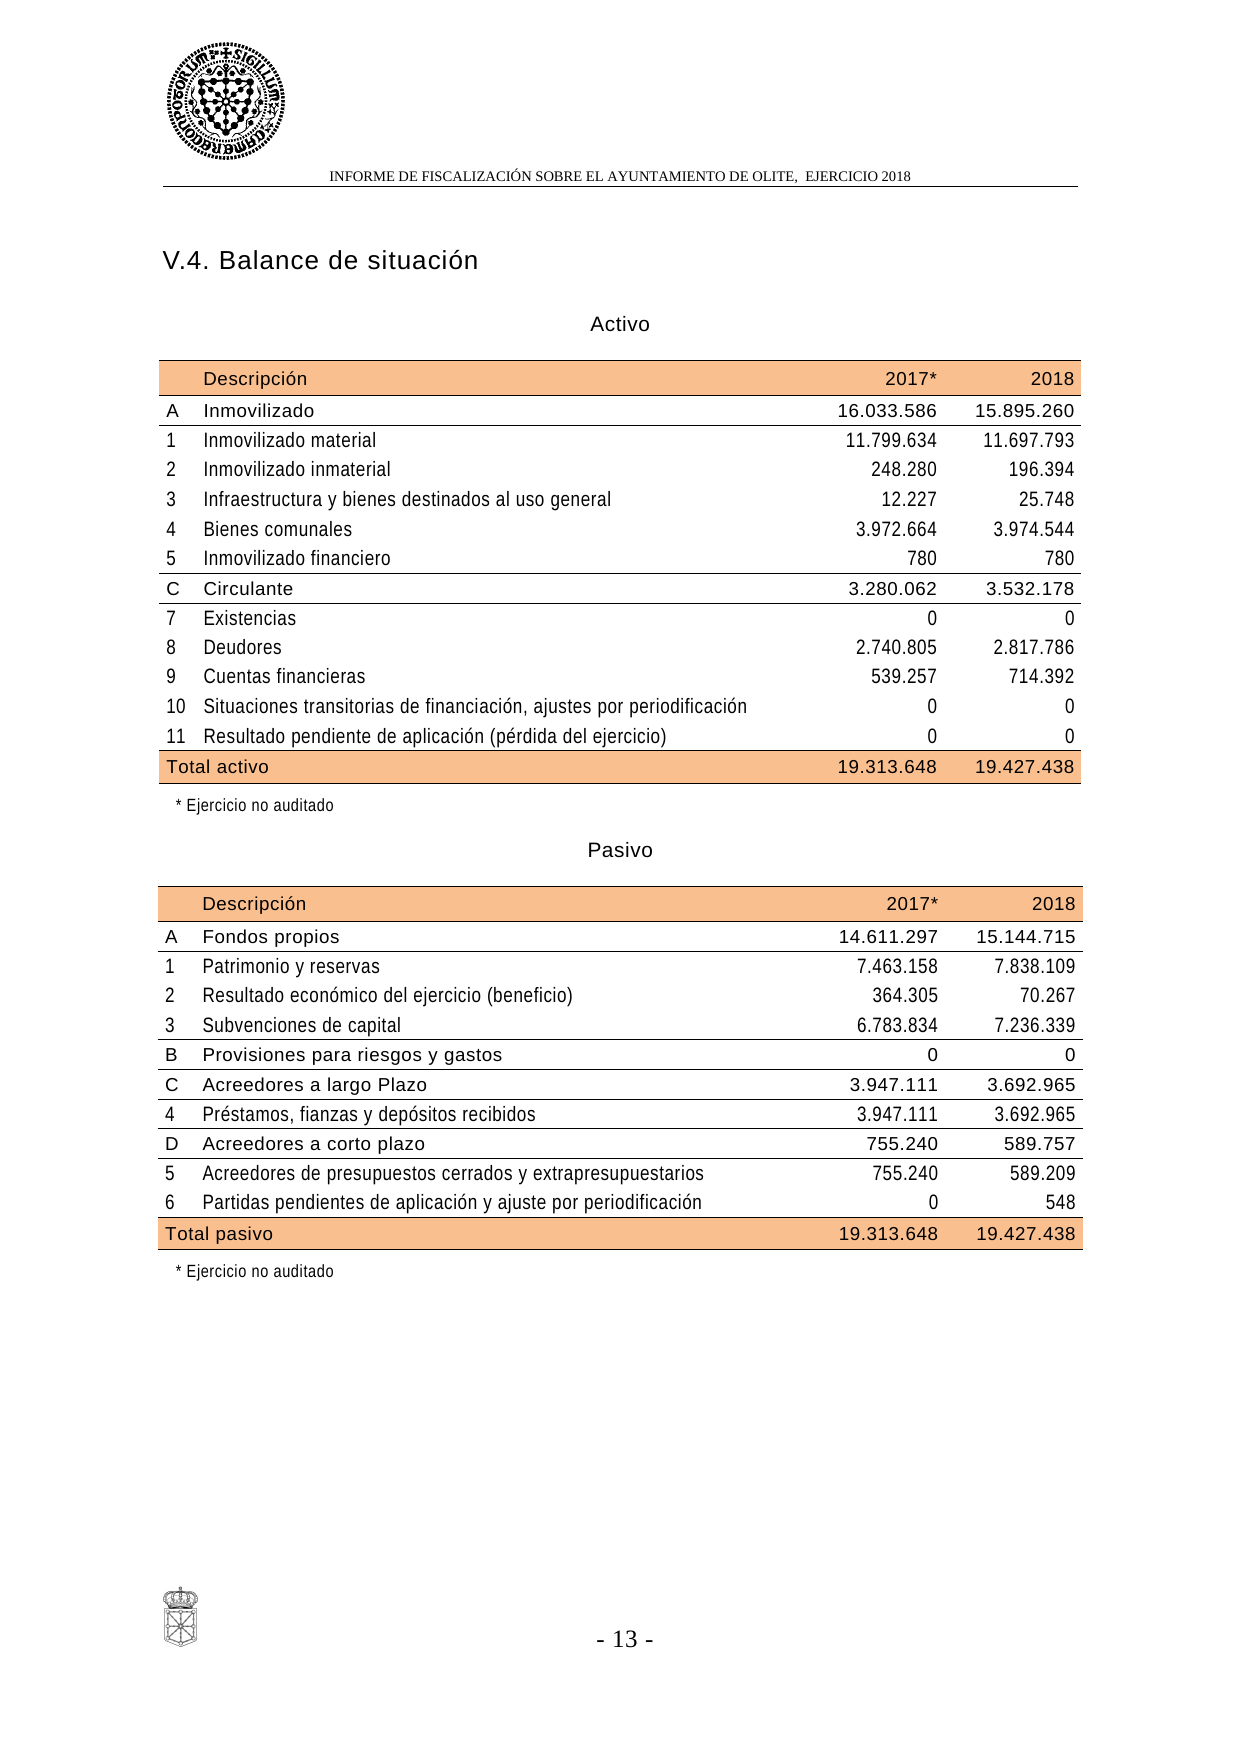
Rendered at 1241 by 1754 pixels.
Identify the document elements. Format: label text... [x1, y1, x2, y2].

table_cell Existencias [196, 604, 794, 632]
table_cell Infraestructura y bienes destinados al uso general [196, 484, 794, 514]
table_cell 3 [158, 1010, 195, 1039]
text * Ejercicio no auditado [162, 794, 1078, 815]
table_cell 0 [944, 721, 1081, 750]
table_cell 6.783.834 [795, 1010, 945, 1039]
table_cell Inmovilizado inmaterial [196, 455, 794, 484]
table_cell 70.267 [945, 980, 1083, 1010]
table_cell Bienes comunales [196, 514, 794, 543]
table_cell Cuentas financieras [196, 662, 794, 691]
table_cell Deudores [196, 632, 794, 662]
table_cell 548 [945, 1187, 1083, 1217]
table_cell 7 [159, 604, 196, 632]
table_cell 3.692.965 [945, 1070, 1083, 1098]
table_cell 5 [158, 1159, 195, 1187]
table_cell 3.974.544 [944, 514, 1081, 543]
table_cell 1 [159, 426, 196, 454]
table_cell 0 [944, 691, 1081, 721]
table_cell 15.895.260 [944, 396, 1081, 425]
table_cell 4 [159, 514, 196, 543]
table_cell 11.697.793 [944, 426, 1081, 454]
table_cell Provisiones para riesgos y gastos [195, 1040, 795, 1069]
table_header Descripción [159, 361, 794, 395]
table_cell Resultado económico del ejercicio (beneficio) [195, 980, 795, 1010]
table_cell Acreedores a corto plazo [195, 1129, 795, 1158]
text Pasivo [162, 838, 1078, 862]
table_cell 0 [794, 691, 944, 721]
table_cell 19.427.438 [945, 1218, 1083, 1249]
table_cell 0 [794, 721, 944, 750]
table_cell Inmovilizado [196, 396, 794, 425]
table_cell 16.033.586 [794, 396, 944, 425]
table_cell C [159, 574, 196, 602]
table_cell 755.240 [795, 1129, 945, 1158]
table_cell 7.236.339 [945, 1010, 1083, 1039]
table_cell 589.209 [945, 1159, 1083, 1187]
table_cell 15.144.715 [945, 922, 1083, 951]
table_cell 364.305 [795, 980, 945, 1010]
table_cell 539.257 [794, 662, 944, 691]
table_cell 25.748 [944, 484, 1081, 514]
table_cell 2.817.786 [944, 632, 1081, 662]
table_cell 19.427.438 [944, 751, 1081, 783]
table_cell Total pasivo [158, 1218, 795, 1249]
table_cell 3.947.111 [795, 1070, 945, 1098]
table_cell 8 [159, 632, 196, 662]
table_cell 1 [158, 952, 195, 980]
table_cell D [158, 1129, 195, 1158]
table_cell Partidas pendientes de aplicación y ajuste por periodificación [195, 1187, 795, 1217]
table_header 2018 [944, 361, 1081, 395]
table_cell 3.280.062 [794, 574, 944, 602]
table_cell Patrimonio y reservas [195, 952, 795, 980]
table_cell Inmovilizado financiero [196, 543, 794, 573]
table_cell 19.313.648 [795, 1218, 945, 1249]
table_cell Fondos propios [195, 922, 795, 951]
text V.4. Balance de situación [162, 245, 1078, 274]
table_cell 10 [159, 691, 196, 721]
table_cell C [158, 1070, 195, 1098]
table_cell 3 [159, 484, 196, 514]
table_cell 196.394 [944, 455, 1081, 484]
table_cell 780 [794, 543, 944, 573]
table_cell 0 [945, 1040, 1083, 1069]
table_cell 3.972.664 [794, 514, 944, 543]
table_cell 2.740.805 [794, 632, 944, 662]
table_cell 248.280 [794, 455, 944, 484]
table_cell 11.799.634 [794, 426, 944, 454]
table_header 2017* [794, 361, 944, 395]
table_cell A [159, 396, 196, 425]
table_cell 714.392 [944, 662, 1081, 691]
table_cell 3.692.965 [945, 1100, 1083, 1128]
table_cell 9 [159, 662, 196, 691]
table_cell 3.532.178 [944, 574, 1081, 602]
table_cell Acreedores de presupuestos cerrados y extrapresupuestarios [195, 1159, 795, 1187]
table_cell 780 [944, 543, 1081, 573]
table_cell 589.757 [945, 1129, 1083, 1158]
table_cell B [158, 1040, 195, 1069]
table_cell A [158, 922, 195, 951]
table_cell 2 [159, 455, 196, 484]
table_cell 0 [795, 1040, 945, 1069]
table_cell 11 [159, 721, 196, 750]
table_cell 7.838.109 [945, 952, 1083, 980]
table_cell Subvenciones de capital [195, 1010, 795, 1039]
table_cell 5 [159, 543, 196, 573]
table_cell Situaciones transitorias de financiación, ajustes por periodificación [196, 691, 794, 721]
table_cell 14.611.297 [795, 922, 945, 951]
text * Ejercicio no auditado [162, 1261, 1078, 1281]
table_cell 0 [794, 604, 944, 632]
table_cell Total activo [159, 751, 794, 783]
table_cell Inmovilizado material [196, 426, 794, 454]
table_cell Acreedores a largo Plazo [195, 1070, 795, 1098]
picture [162, 38, 289, 164]
table_cell 0 [944, 604, 1081, 632]
table_cell 12.227 [794, 484, 944, 514]
picture [162, 1586, 199, 1648]
table_header 2017* [795, 887, 945, 921]
table_cell 6 [158, 1187, 195, 1217]
table_cell 4 [158, 1100, 195, 1128]
table_cell 19.313.648 [794, 751, 944, 783]
table_cell Resultado pendiente de aplicación (pérdida del ejercicio) [196, 721, 794, 750]
table_cell 2 [158, 980, 195, 1010]
table_cell Préstamos, fianzas y depósitos recibidos [195, 1100, 795, 1128]
text Activo [162, 312, 1078, 336]
table_cell 755.240 [795, 1159, 945, 1187]
table_header Descripción [158, 887, 795, 921]
table_cell Circulante [196, 574, 794, 602]
table_cell 0 [795, 1187, 945, 1217]
table_cell 3.947.111 [795, 1100, 945, 1128]
table_header 2018 [945, 887, 1083, 921]
table_cell 7.463.158 [795, 952, 945, 980]
